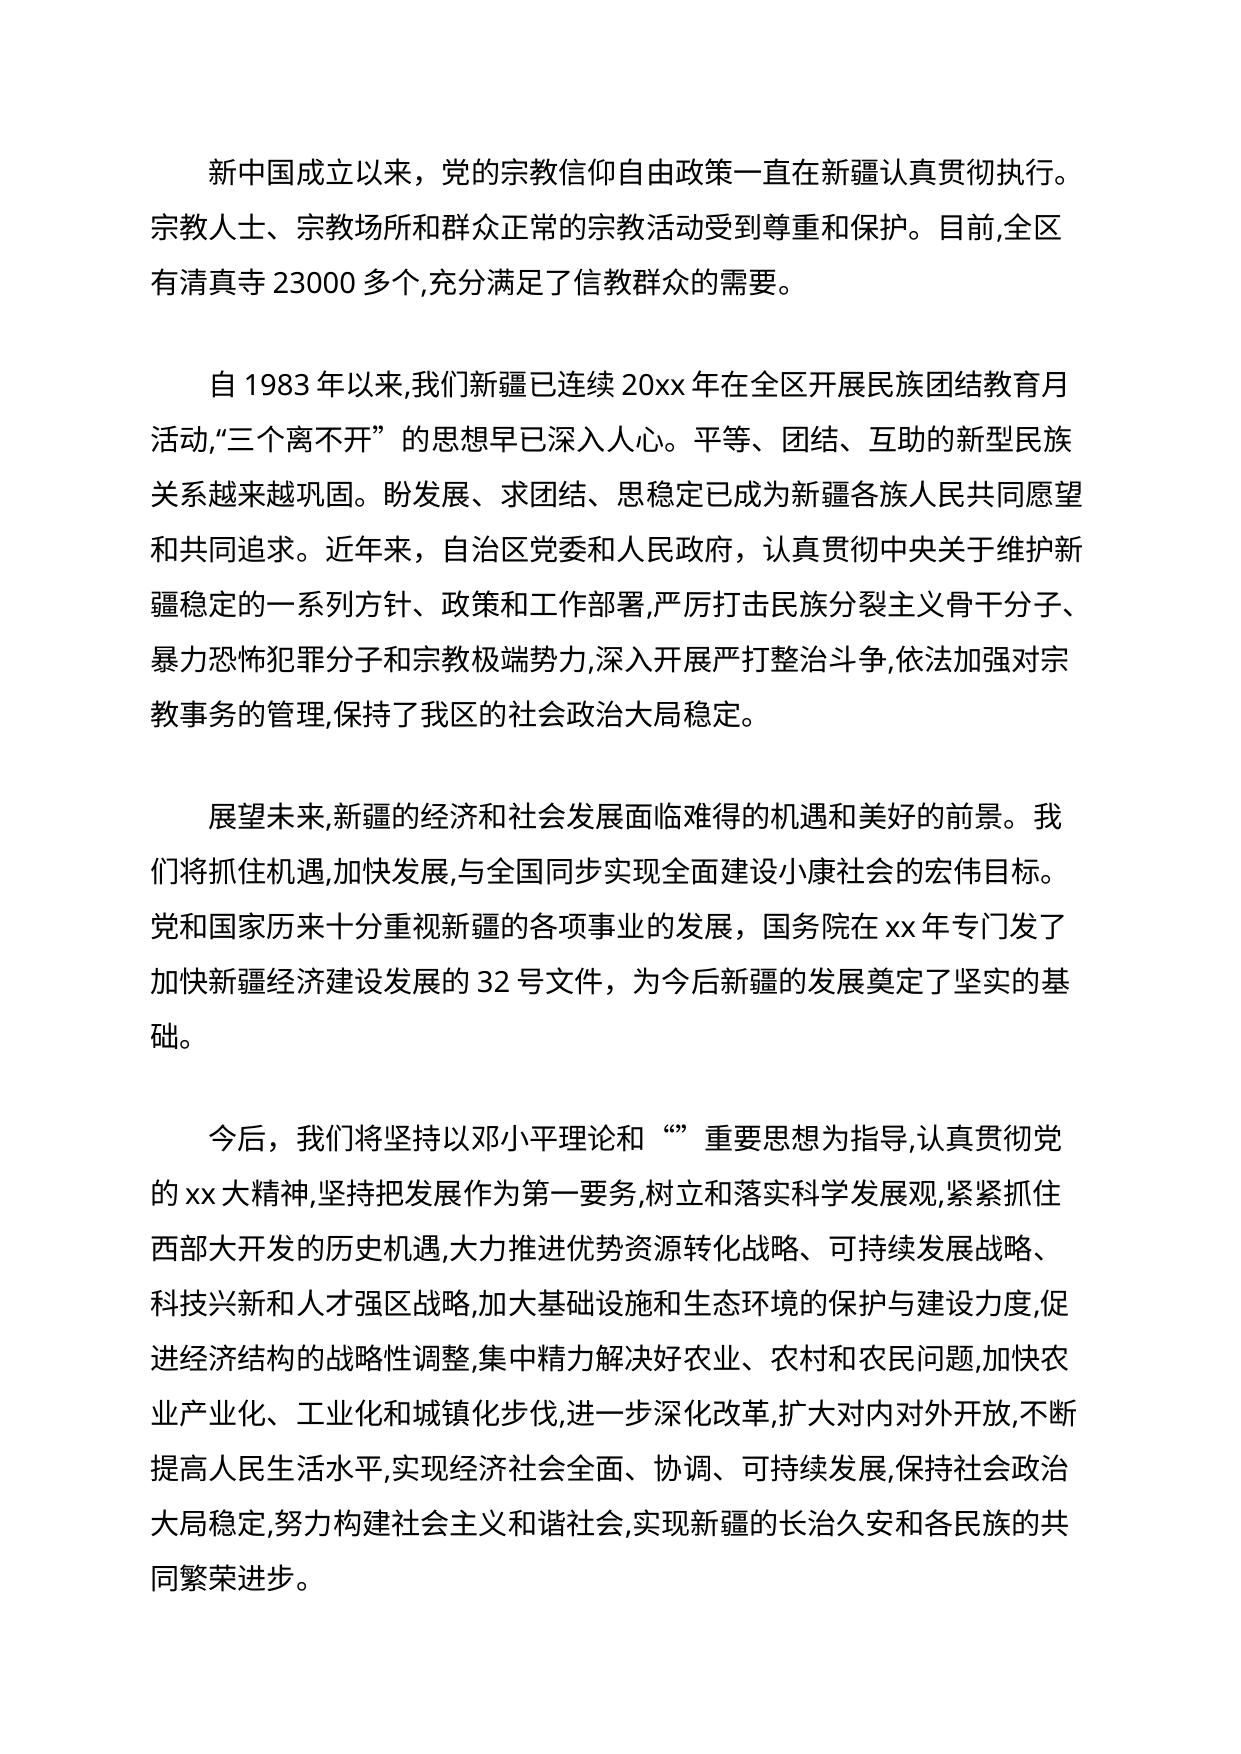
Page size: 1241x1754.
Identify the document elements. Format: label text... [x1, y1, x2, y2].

text 展望未来,新疆的经济和社会发展面临难得的机遇和美好的前景。我们将抓住机遇,加快发展,与全国同步实现全面建设小康社会的宏伟目标。党和国家历来十分重视新疆的各项事业的发展，国务院在xx年专门发了加快新疆经济建设发展的32号文件，为今后新疆的发展奠定了坚实的基础。 [150, 794, 1090, 1056]
text 新中国成立以来，党的宗教信仰自由政策一直在新疆认真贯彻执行。宗教人士、宗教场所和群众正常的宗教活动受到尊重和保护。目前,全区有清真寺23000多个,充分满足了信教群众的需要。 [150, 150, 1090, 302]
text 今后，我们将坚持以邓小平理论和“”重要思想为指导,认真贯彻党的xx大精神,坚持把发展作为第一要务,树立和落实科学发展观,紧紧抓住西部大开发的历史机遇,大力推进优势资源转化战略、可持续发展战略、科技兴新和人才强区战略,加大基础设施和生态环境的保护与建设力度,促进经济结构的战略性调整,集中精力解决好农业、农村和农民问题,加快农业产业化、工业化和城镇化步伐,进一步深化改革,扩大对内对外开放,不断提高人民生活水平,实现经济社会全面、协调、可持续发展,保持社会政治大局稳定,努力构建社会主义和谐社会,实现新疆的长治久安和各民族的共同繁荣进步。 [150, 1115, 1090, 1598]
text 自1983年以来,我们新疆已连续20xx年在全区开展民族团结教育月活动,“三个离不开”的思想早已深入人心。平等、团结、互助的新型民族关系越来越巩固。盼发展、求团结、思稳定已成为新疆各族人民共同愿望和共同追求。近年来，自治区党委和人民政府，认真贯彻中央关于维护新疆稳定的一系列方针、政策和工作部署,严厉打击民族分裂主义骨干分子、暴力恐怖犯罪分子和宗教极端势力,深入开展严打整治斗争,依法加强对宗教事务的管理,保持了我区的社会政治大局稳定。 [150, 362, 1090, 734]
